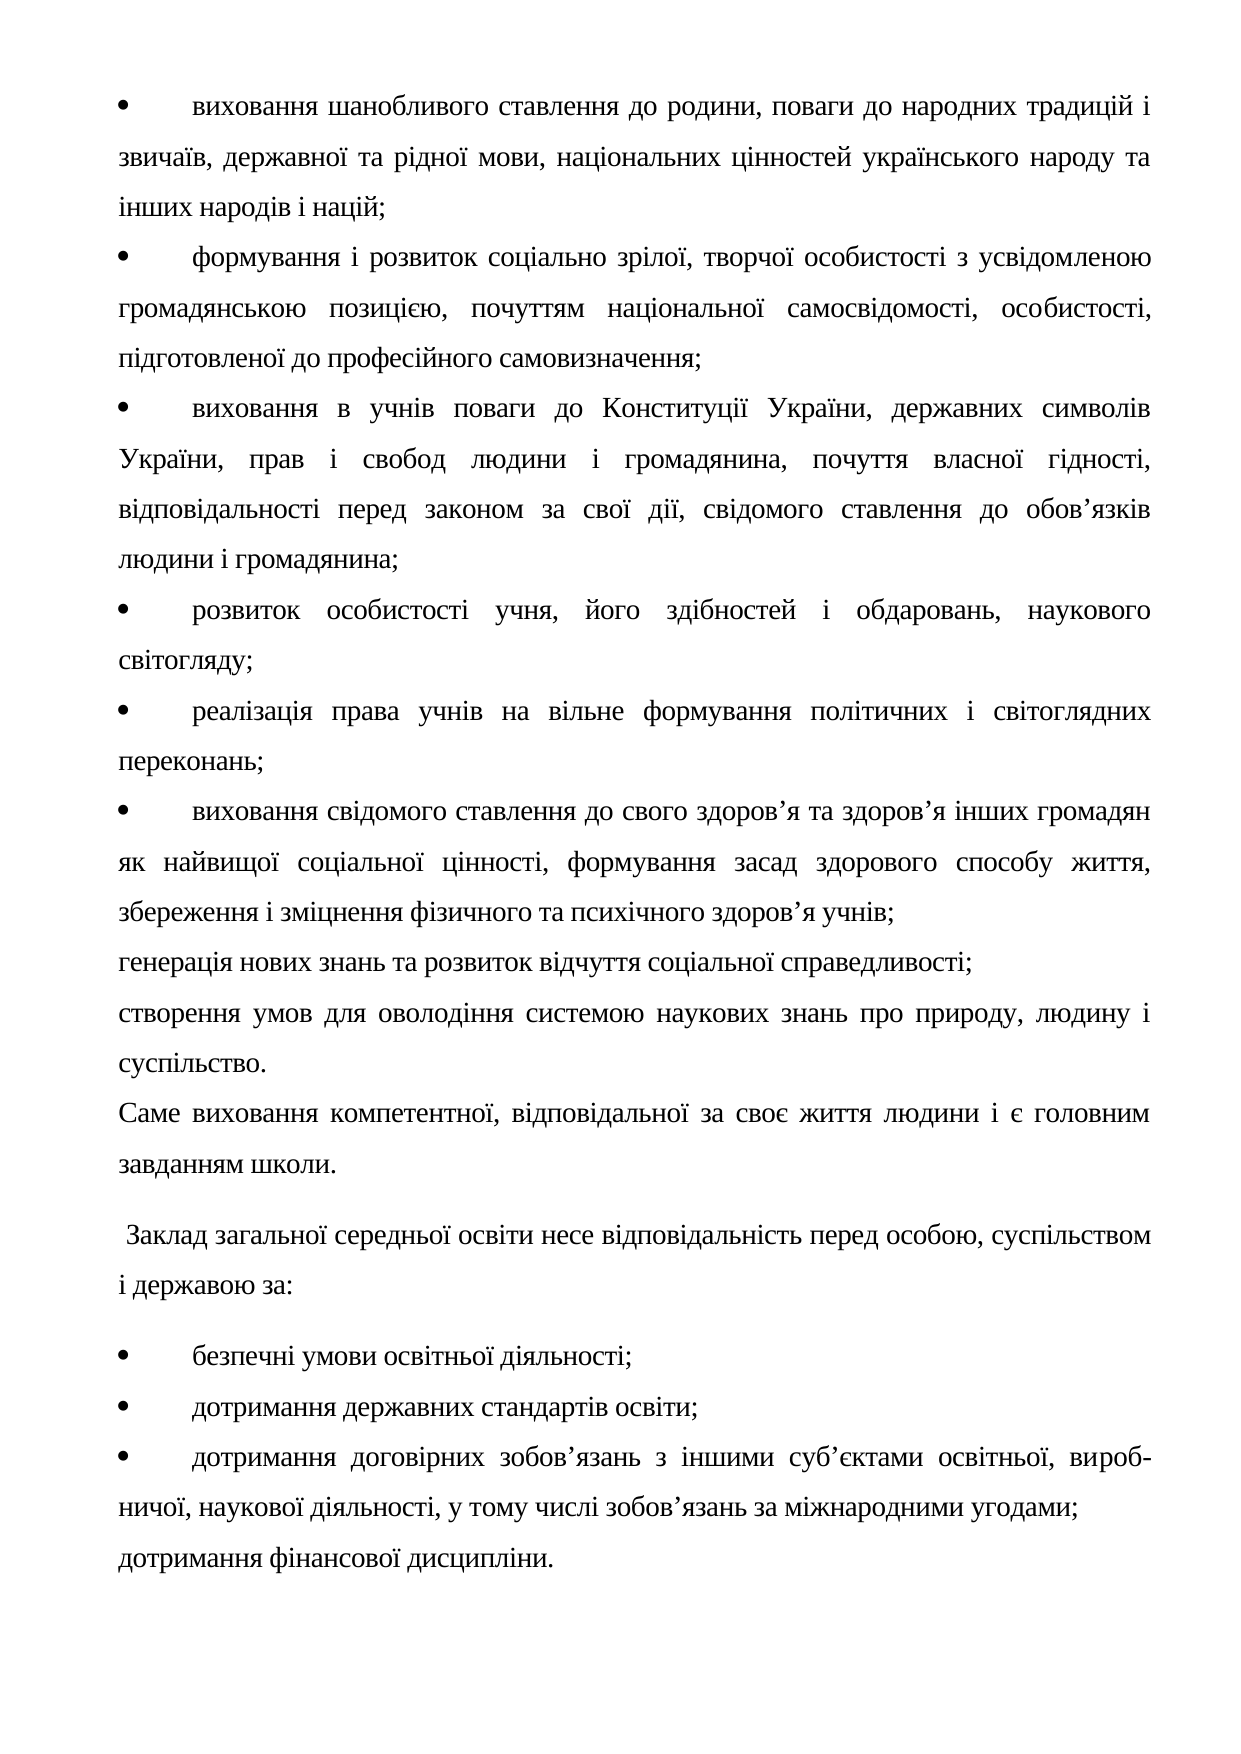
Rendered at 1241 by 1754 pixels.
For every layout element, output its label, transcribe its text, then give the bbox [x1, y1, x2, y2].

list генерація нових знань та розвиток відчуття соціальної справедливості; [118, 944, 1152, 978]
text Заклад загальної середньої освіти несе відповідальність перед особою, суспільством і державою за: [118, 1217, 1152, 1301]
list виховання шанобливого ставлення до родини, поваги до народних традицій і звичаїв, державної та рідної мови, національних цінностей українського народу та інших народів і націй; [118, 88, 1152, 223]
list безпечні умови освітньої діяльності; [118, 1338, 1152, 1372]
list реалізація права учнів на вільне формування політичних і світоглядних переконань; [118, 693, 1152, 777]
list дотримання договірних зобов’язань з іншими суб’єктами освітньої, виробничої, наукової діяльності, у тому числі зобов’язань за міжнародними угодами; [118, 1439, 1152, 1523]
list формування і розвиток соціально зрілої, творчої особистості з усвідомленою громадянською позицією, почуттям національної самосвідомості, особистості, підготовленої до професійного самовизначення; [118, 239, 1152, 374]
text Саме виховання компетентної, відповідальної за своє життя людини і є головним завданням школи. [118, 1095, 1152, 1179]
list дотримання фінансової дисципліни. [118, 1540, 1152, 1573]
list дотримання державних стандартів освіти; [118, 1389, 1152, 1422]
list створення умов для оволодіння системою наукових знань про природу, людину і суспільство. [118, 995, 1152, 1079]
list виховання свідомого ставлення до свого здоров’я та здоров’я інших громадян як найвищої соціальної цінності, формування засад здорового способу життя, збереження і зміцнення фізичного та психічного здоров’я учнів; [118, 793, 1152, 928]
list розвиток особистості учня, його здібностей і обдаровань, наукового світогляду; [118, 592, 1152, 676]
list виховання в учнів поваги до Конституції України, державних символів України, прав і свобод людини і громадянина, почуття власної гідності, відповідальності перед законом за свої дії, свідомого ставлення до обов’язків людини і громадянина; [118, 391, 1152, 575]
